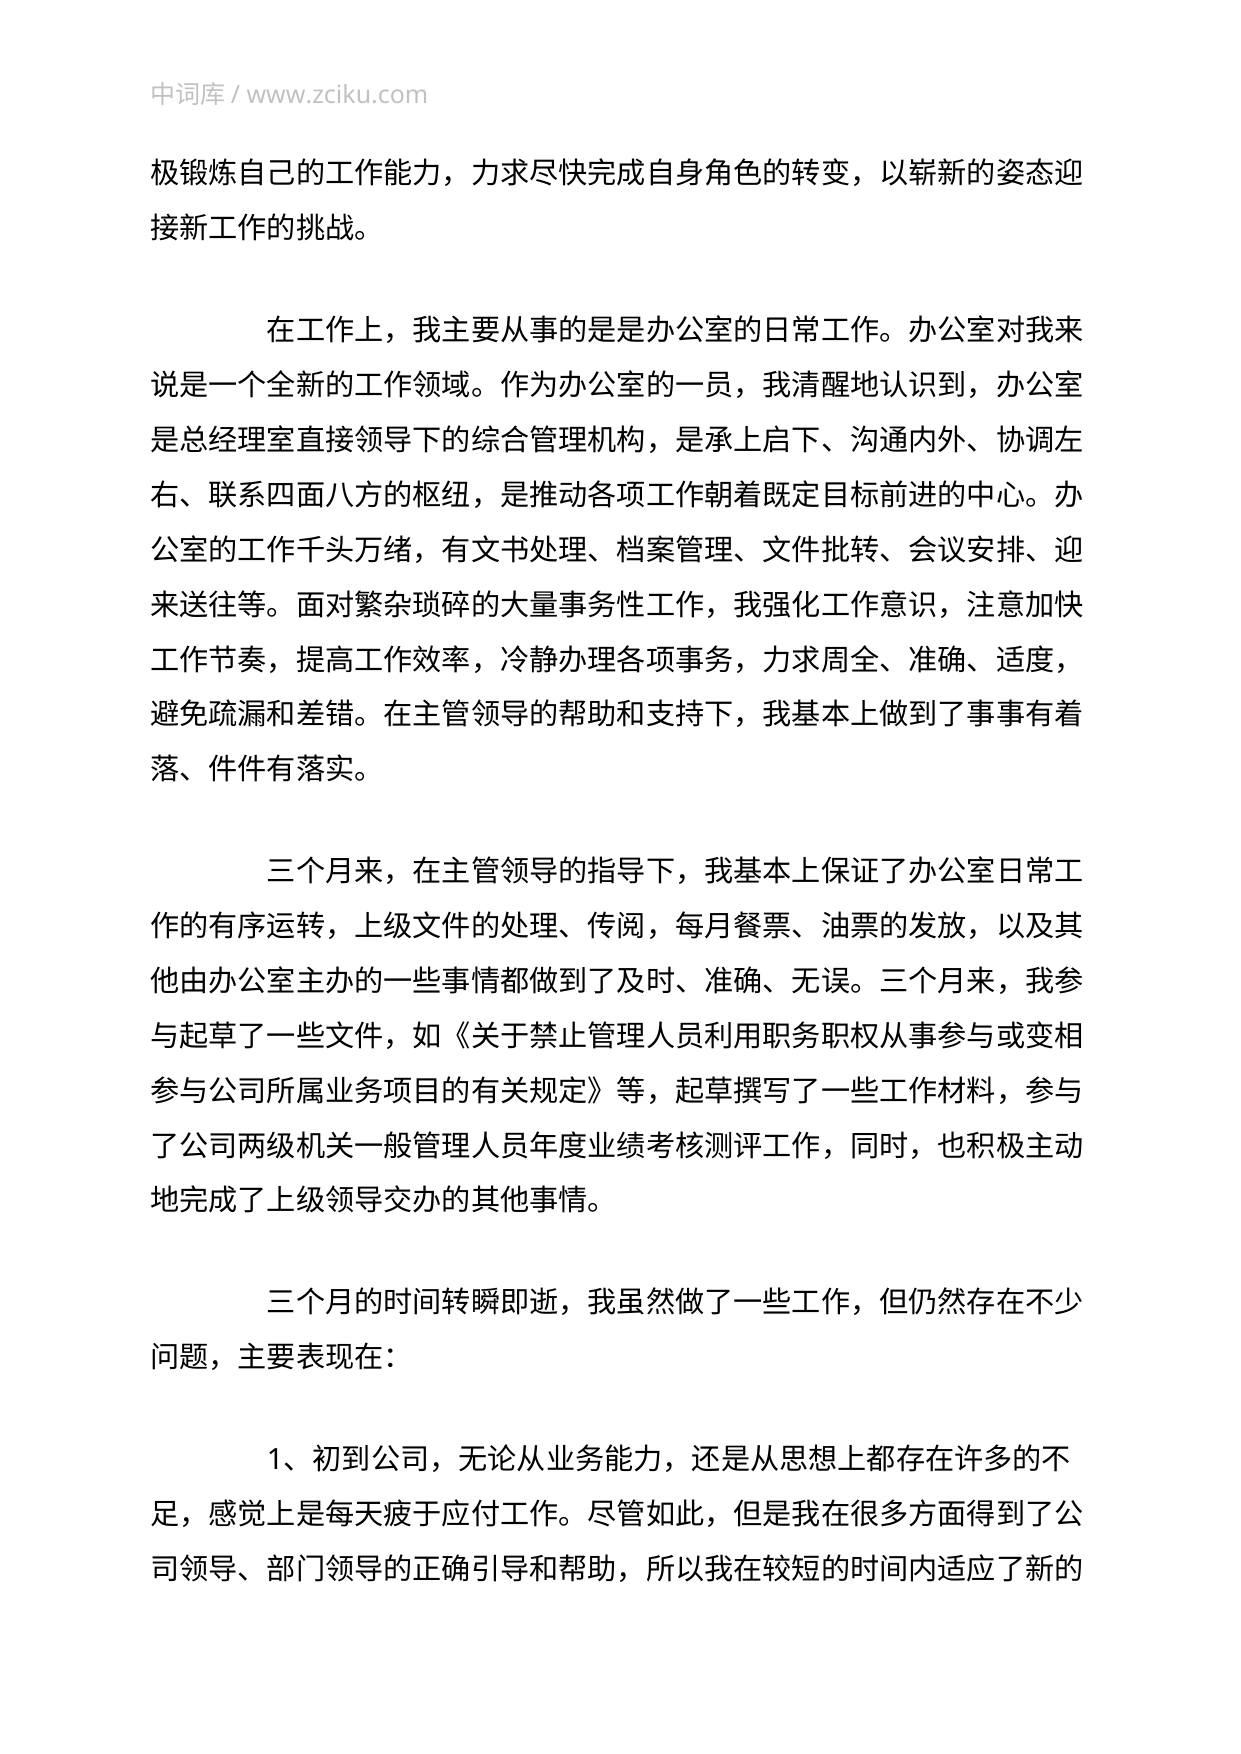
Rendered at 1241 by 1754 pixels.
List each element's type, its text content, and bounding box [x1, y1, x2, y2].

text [150, 150, 1090, 247]
text 三个月来，在主管领导的指导下，我基本上保证了办公室日常工作的有序运转，上级文件的处理、传阅，每月餐票、油票的发放，以及其他由办公室主办的一些事情都做到了及时、准确、无误。三个月来，我参与起草了一些文件，如《关于禁止管理人员利用职务职权从事参与或变相参与公司所属业务项目的有关规定》等，起草撰写了一些工作材料，参与了公司两级机关一般管理人员年度业绩考核测评工作，同时，也积极主动地完成了上级领导交办的其他事情。 [150, 848, 1090, 1219]
text 在工作上，我主要从事的是是办公室的日常工作。办公室对我来说是一个全新的工作领域。作为办公室的一员，我清醒地认识到，办公室是总经理室直接领导下的综合管理机构，是承上启下、沟通内外、协调左右、联系四面八方的枢纽，是推动各项工作朝着既定目标前进的中心。办公室的工作千头万绪，有文书处理、档案管理、文件批转、会议安排、迎来送往等。面对繁杂琐碎的大量事务性工作，我强化工作意识，注意加快工作节奏，提高工作效率，冷静办理各项事务，力求周全、准确、适度，避免疏漏和差错。在主管领导的帮助和支持下，我基本上做到了事事有着落、件件有落实。 [150, 307, 1090, 788]
text 三个月的时间转瞬即逝，我虽然做了一些工作，但仍然存在不少问题，主要表现在： [150, 1279, 1090, 1376]
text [150, 1435, 1090, 1588]
